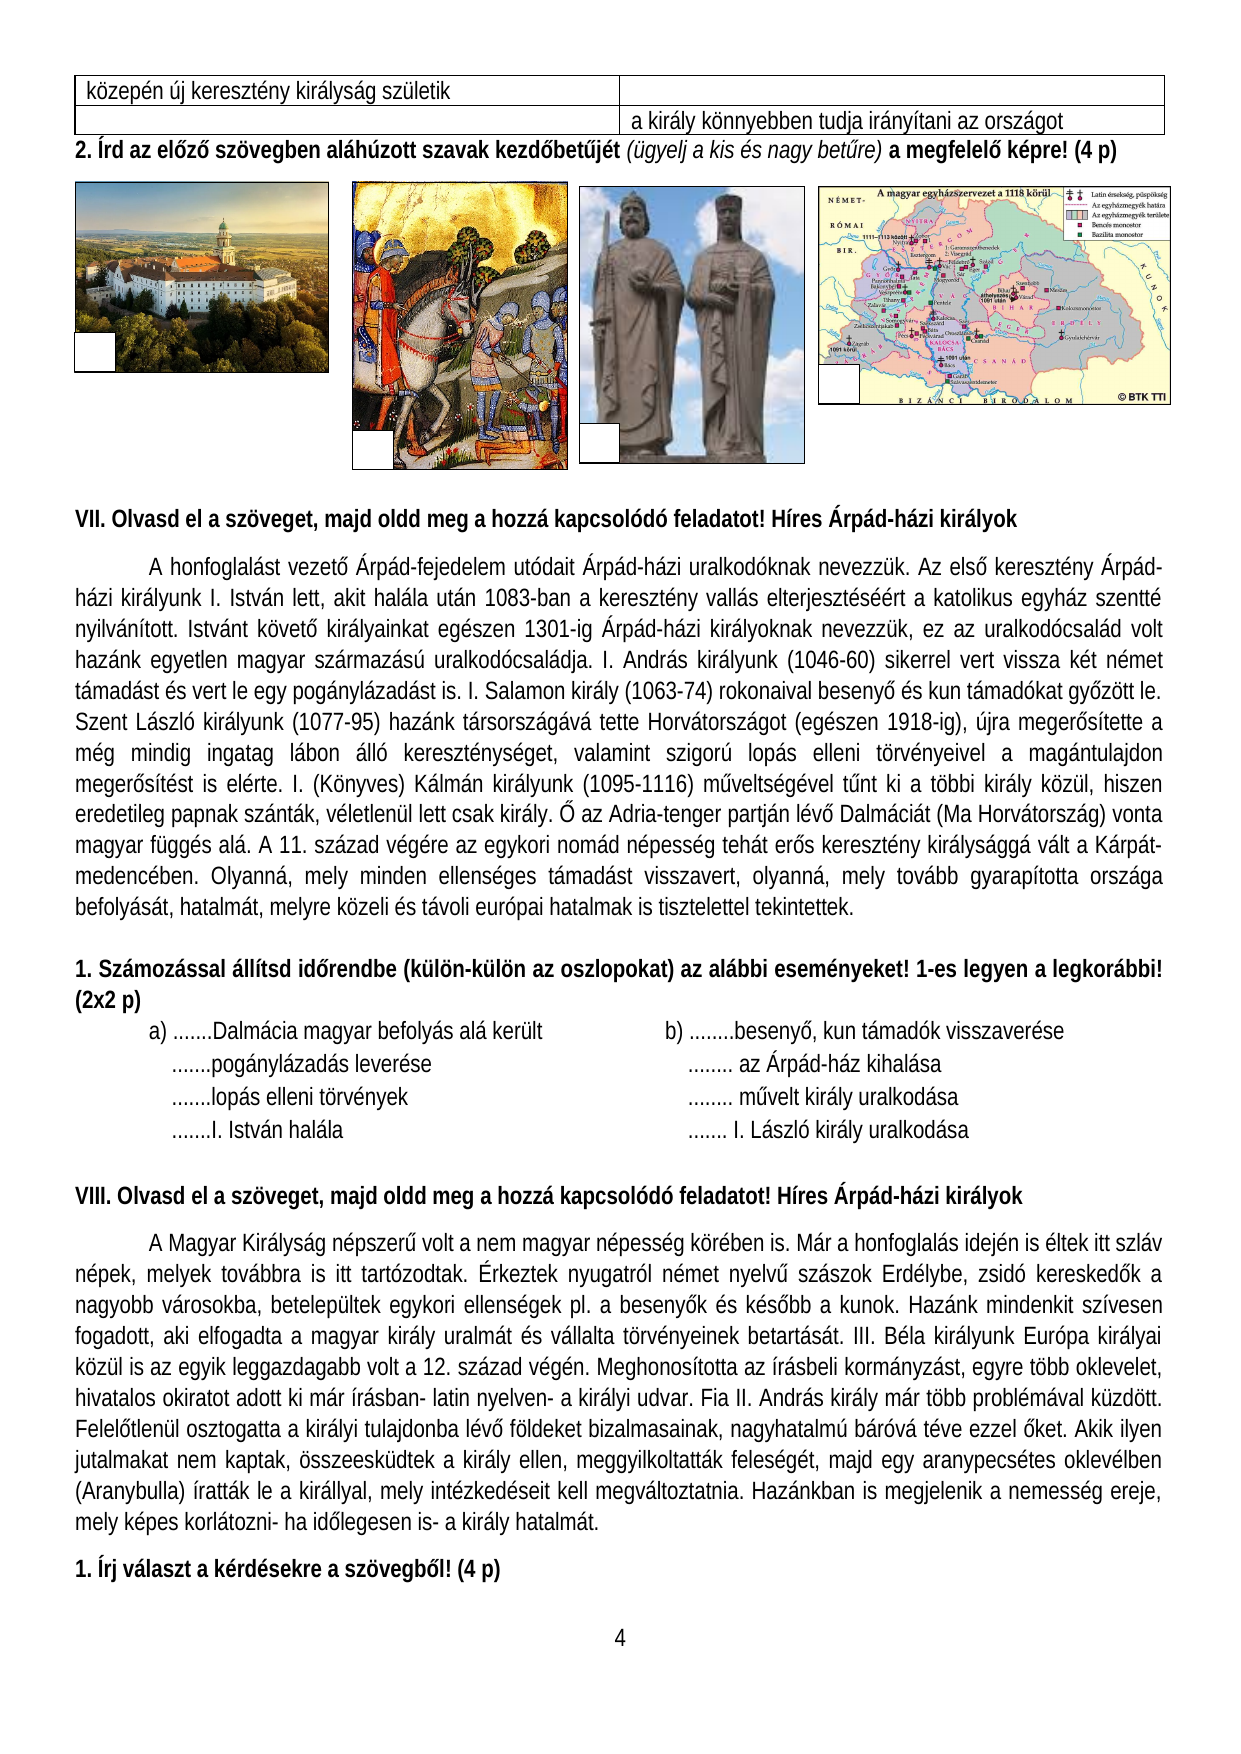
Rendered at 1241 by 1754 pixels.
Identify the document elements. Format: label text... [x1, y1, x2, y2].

text .......I. István halála ....... I. László király uralkodása [75, 1115, 1165, 1143]
text VII. Olvasd el a szöveget, majd oldd meg a hozzá kapcsolódó feladatot! Híres Árpád-házi királyok [75, 504, 1165, 533]
table_cell a király könnyebben tudja irányítani az országot [620, 106, 1164, 134]
text A Magyar Királyság népszerű volt a nem magyar népesség körében is. Már a honfoglalás idején is éltek itt szláv népek, melyek továbbra is itt tartózodtak. Érkeztek nyugatról német nyelvű szászok Erdélybe, zsidó kereskedők a nagyobb városokba, betelepültek egykori ellenségek pl. a besenyők és később a kunok. Hazánk mindenkit szívesen fogadott, aki elfogadta a magyar király uralmát és vállalta törvényeinek betartását. III. Béla királyunk Európa királyai közül is az egyik leggazdagabb volt a 12. század végén. Meghonosította az írásbeli kormányzást, egyre több oklevelet, hivatalos okiratot adott ki már írásban- latin nyelven- a királyi udvar. Fia II. András király már több problémával küzdött. Felelőtlenül osztogatta a királyi tulajdonba lévő földeket bizalmasainak, nagyhatalmú báróvá téve ezzel őket. Akik ilyen jutalmakat nem kaptak, összeesküdtek a király ellen, meggyilkoltatták feleségét, majd egy aranypecsétes oklevélben (Aranybulla) íratták le a királlyal, mely intézkedéseit kell megváltoztatnia. Hazánkban is megjelenik a nemesség ereje, mely képes korlátozni- ha időlegesen is- a király hatalmát. [75, 1228, 1165, 1535]
text .......pogánylázadás leverése ........ az Árpád-ház kihalása [75, 1049, 1165, 1078]
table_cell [76, 76, 619, 105]
picture [580, 187, 804, 463]
text a) .......Dalmácia magyar befolyás alá került b) ........besenyő, kun támadók visszaverése [75, 1016, 1165, 1045]
text .......lopás elleni törvények ........ művelt király uralkodása [75, 1082, 1165, 1111]
picture [819, 187, 1170, 404]
picture [76, 183, 328, 372]
table_cell [620, 76, 1164, 105]
text 2. Írd az előző szövegben aláhúzott szavak kezdőbetűjét (ügyelj a kis és nagy betűre) a megfelelő képre! (4 p) [75, 135, 1165, 164]
picture [353, 183, 567, 469]
text VIII. Olvasd el a szöveget, majd oldd meg a hozzá kapcsolódó feladatot! Híres Árpád-házi királyok [75, 1181, 1165, 1209]
text 1. Írj választ a kérdésekre a szövegből! (4 p) [75, 1554, 1165, 1583]
table_cell [76, 106, 619, 134]
text 1. Számozással állítsd időrendbe (külön-külön az oszlopokat) az alábbi eseményeket! 1-es legyen a legkorábbi! (2x2 p) [75, 954, 1165, 1014]
text A honfoglalást vezető Árpád-fejedelem utódait Árpád-házi uralkodóknak nevezzük. Az első keresztény Árpád-házi királyunk I. István lett, akit halála után 1083-ban a keresztény vallás elterjesztéséért a katolikus egyház szentté nyilvánított. Istvánt követő királyainkat egészen 1301-ig Árpád-házi királyoknak nevezzük, ez az uralkodócsalád volt hazánk egyetlen magyar származású uralkodócsaládja. I. András királyunk (1046-60) sikerrel vert vissza két német támadást és vert le egy pogánylázadást is. I. Salamon király (1063-74) rokonaival besenyő és kun támadókat győzött le. Szent László királyunk (1077-95) hazánk társországává tette Horvátországot (egészen 1918-ig), újra megerősítette a még mindig ingatag lábon álló kereszténységet, valamint szigorú lopás elleni törvényeivel a magántulajdon megerősítést is elérte. I. (Könyves) Kálmán királyunk (1095-1116) műveltségével tűnt ki a többi király közül, hiszen eredetileg papnak szánták, véletlenül lett csak király. Ő az Adria-tenger partján lévő Dalmáciát (Ma Horvátország) vonta magyar függés alá. A 11. század végére az egykori nomád népesség tehát erős keresztény királysággá vált a Kárpát-medencében. Olyanná, mely minden ellenséges támadást visszavert, olyanná, mely tovább gyarapította országa befolyását, hatalmát, melyre közeli és távoli európai hatalmak is tisztelettel tekintettek. [75, 552, 1165, 921]
